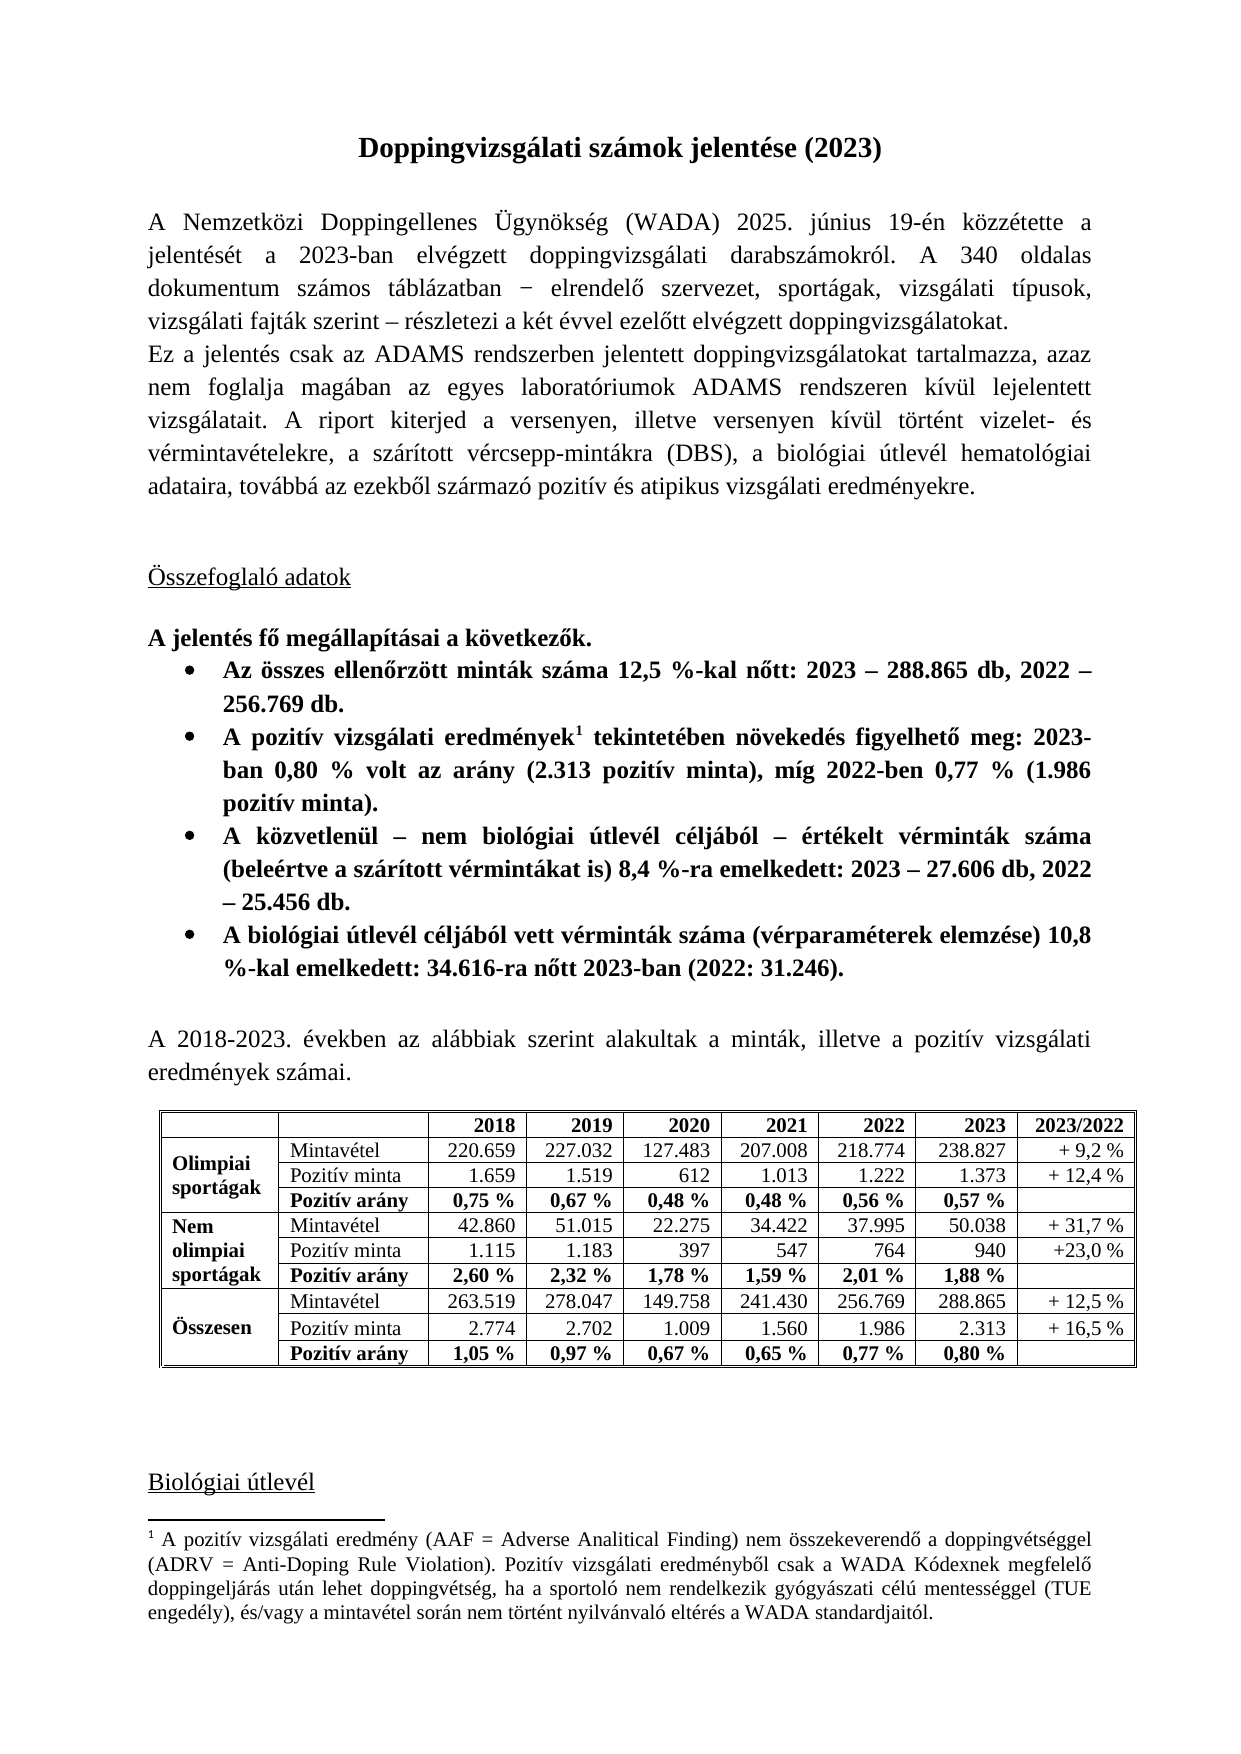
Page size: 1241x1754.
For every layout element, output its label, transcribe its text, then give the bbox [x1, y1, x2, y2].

table_header 2023 [916, 1113, 1017, 1137]
text A 2018-2023. években az alábbiak szerint alakultak a minták, illetve a pozitív vizsgálati eredmények számai. [148, 1024, 1092, 1086]
table_cell 238.827 [916, 1138, 1017, 1162]
table_cell 1.560 [722, 1314, 818, 1340]
table_cell Mintavétel [279, 1213, 428, 1237]
table_cell 0,67 % [527, 1188, 623, 1212]
table_cell Pozitív minta [279, 1163, 428, 1187]
table_cell + 12,5 % [1018, 1289, 1134, 1313]
table_cell 2.774 [429, 1314, 526, 1340]
text Biológiai útlevél [148, 1467, 1092, 1496]
list A pozitív vizsgálati eredmények tekintetében növekedés figyelhető meg: 2023-ban 0,80 % volt az arány (2.313 pozitív minta), míg 2022-ben 0,77 % (1.986 pozitív minta). [185, 722, 1092, 816]
table_cell Mintavétel [279, 1289, 428, 1313]
table_cell 263.519 [429, 1289, 526, 1313]
table_header 2021 [722, 1113, 818, 1137]
table_cell Nem olimpiai sportágak [162, 1213, 278, 1287]
table_cell 256.769 [819, 1289, 915, 1313]
table_cell 1,78 % [624, 1264, 721, 1287]
table_cell 0,75 % [429, 1188, 526, 1212]
table_cell 0,67 % [624, 1341, 721, 1365]
table_cell Pozitív arány [279, 1341, 428, 1365]
table_cell 288.865 [916, 1289, 1017, 1313]
table_cell 1,59 % [722, 1264, 818, 1287]
table_cell 940 [916, 1238, 1017, 1262]
table_cell [1018, 1264, 1134, 1287]
table_cell 1.373 [916, 1163, 1017, 1187]
table_cell + 16,5 % [1018, 1314, 1134, 1340]
text Ez a jelentés csak az ADAMS rendszerben jelentett doppingvizsgálatokat tartalmazza, azaz nem foglalja magában az egyes laboratóriumok ADAMS rendszeren kívül lejelentett vizsgálatait. A riport kiterjed a versenyen, illetve versenyen kívül történt vizelet- és vérmintavételekre, a szárított vércsepp-mintákra (DBS), a biológiai útlevél hematológiai adataira, továbbá az ezekből származó pozitív és atipikus vizsgálati eredményekre. [148, 339, 1092, 500]
table_cell 0,65 % [722, 1341, 818, 1365]
table_cell 37.995 [819, 1213, 915, 1237]
table_cell 1.659 [429, 1163, 526, 1187]
table_cell 397 [624, 1238, 721, 1262]
table_cell 764 [819, 1238, 915, 1262]
table_cell [1018, 1341, 1134, 1365]
table_cell +23,0 % [1018, 1238, 1134, 1262]
table_cell 218.774 [819, 1138, 915, 1162]
table_header [279, 1113, 428, 1137]
table_cell 0,80 % [916, 1341, 1017, 1365]
list A biológiai útlevél céljából vett vérminták száma (vérparaméterek elemzése) 10,8 %-kal emelkedett: 34.616-ra nőtt 2023-ban (2022: 31.246). [185, 920, 1092, 982]
table_cell 0,77 % [819, 1341, 915, 1365]
text A jelentés fő megállapításai a következők. [148, 623, 1092, 651]
table_cell 220.659 [429, 1138, 526, 1162]
table_cell 1.986 [819, 1314, 915, 1340]
table_cell 241.430 [722, 1289, 818, 1313]
table_cell 2,60 % [429, 1264, 526, 1287]
table_cell 227.032 [527, 1138, 623, 1162]
table_cell Pozitív minta [279, 1238, 428, 1262]
table_cell Mintavétel [279, 1138, 428, 1162]
table_cell 1.009 [624, 1314, 721, 1340]
table_cell 547 [722, 1238, 818, 1262]
table_cell 1,88 % [916, 1264, 1017, 1287]
table_cell 2.702 [527, 1314, 623, 1340]
table_cell Olimpiai sportágak [162, 1138, 278, 1212]
table_cell 207.008 [722, 1138, 818, 1162]
table_cell 51.015 [527, 1213, 623, 1237]
table_cell 22.275 [624, 1213, 721, 1237]
table_cell Összesen [162, 1289, 278, 1365]
table_header 2020 [624, 1113, 721, 1137]
table_cell 42.860 [429, 1213, 526, 1237]
table_cell 34.422 [722, 1213, 818, 1237]
list A közvetlenül – nem biológiai útlevél céljából – értékelt vérminták száma (beleértve a szárított vérmintákat is) 8,4 %-ra emelkedett: 2023 – 27.606 db, 2022 – 25.456 db. [185, 821, 1092, 916]
table_cell 2.313 [916, 1314, 1017, 1340]
table_cell + 12,4 % [1018, 1163, 1134, 1187]
table_cell Pozitív arány [279, 1188, 428, 1212]
table_cell 0,97 % [527, 1341, 623, 1365]
table_header 2023/2022 [1018, 1113, 1134, 1137]
table_header 2022 [819, 1113, 915, 1137]
table_cell + 9,2 % [1018, 1138, 1134, 1162]
table_cell + 31,7 % [1018, 1213, 1134, 1237]
table_cell Pozitív arány [279, 1264, 428, 1287]
table_cell 1.183 [527, 1238, 623, 1262]
table_cell 0,48 % [624, 1188, 721, 1212]
table_header [162, 1113, 278, 1137]
text Összefoglaló adatok [148, 562, 1092, 591]
table_cell Pozitív minta [279, 1314, 428, 1340]
table_cell 0,57 % [916, 1188, 1017, 1212]
table_header 2019 [527, 1113, 623, 1137]
list Az összes ellenőrzött minták száma 12,5 %-kal nőtt: 2023 – 288.865 db, 2022 – 256.769 db. [185, 656, 1092, 717]
table_cell [1018, 1188, 1134, 1212]
table_cell 1.115 [429, 1238, 526, 1262]
table_cell 612 [624, 1163, 721, 1187]
text Doppingvizsgálati számok jelentése (2023) [148, 130, 1092, 163]
table_cell 1.013 [722, 1163, 818, 1187]
table_header 2018 [429, 1113, 526, 1137]
table_cell 2,01 % [819, 1264, 915, 1287]
table_cell 1.519 [527, 1163, 623, 1187]
table_cell 50.038 [916, 1213, 1017, 1237]
text A Nemzetközi Doppingellenes Ügynökség (WADA) 2025. június 19-én közzétette a jelentését a 2023-ban elvégzett doppingvizsgálati darabszámokról. A 340 oldalas dokumentum számos táblázatban − elrendelő szervezet, sportágak, vizsgálati típusok, vizsgálati fajták szerint – részletezi a két évvel ezelőtt elvégzett doppingvizsgálatokat. [148, 207, 1092, 335]
table_cell 149.758 [624, 1289, 721, 1313]
table_cell 2,32 % [527, 1264, 623, 1287]
table_cell 0,56 % [819, 1188, 915, 1212]
table_cell 0,48 % [722, 1188, 818, 1212]
table_cell 127.483 [624, 1138, 721, 1162]
table_cell 1,05 % [429, 1341, 526, 1365]
table_cell 278.047 [527, 1289, 623, 1313]
table_cell 1.222 [819, 1163, 915, 1187]
